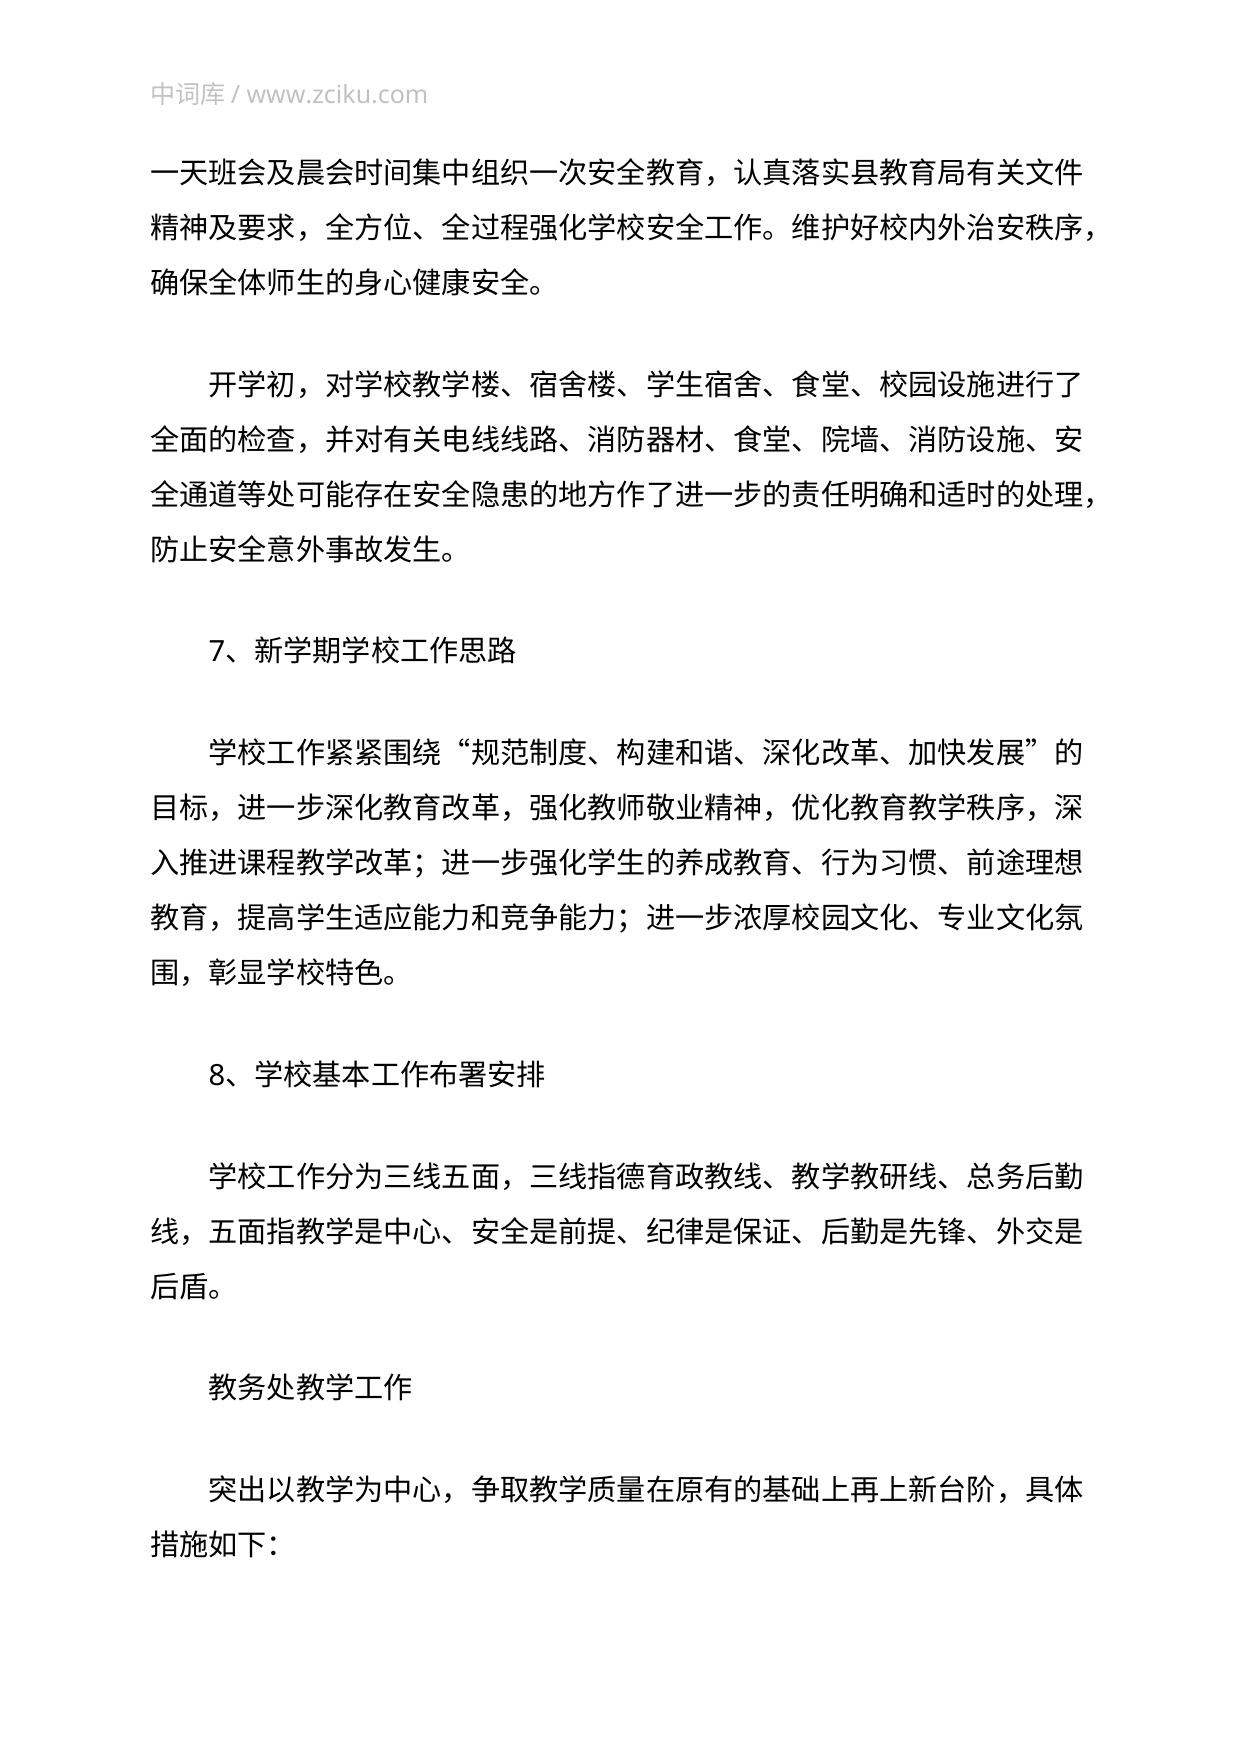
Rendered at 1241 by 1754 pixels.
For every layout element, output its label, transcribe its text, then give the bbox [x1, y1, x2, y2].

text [150, 150, 1090, 302]
text 开学初，对学校教学楼、宿舍楼、学生宿舍、食堂、校园设施进行了全面的检查，并对有关电线线路、消防器材、食堂、院墙、消防设施、安全通道等处可能存在安全隐患的地方作了进一步的责任明确和适时的处理，防止安全意外事故发生。 [150, 362, 1090, 568]
text 8、学校基本工作布署安排 [150, 1051, 1090, 1094]
text 学校工作分为三线五面，三线指德育政教线、教学教研线、总务后勤线，五面指教学是中心、安全是前提、纪律是保证、后勤是先锋、外交是后盾。 [150, 1153, 1090, 1305]
text 教务处教学工作 [150, 1365, 1090, 1407]
text 突出以教学为中心，争取教学质量在原有的基础上再上新台阶，具体措施如下： [150, 1467, 1090, 1564]
text 7、新学期学校工作思路 [150, 628, 1090, 670]
text 学校工作紧紧围绕“规范制度、构建和谐、深化改革、加快发展”的目标，进一步深化教育改革，强化教师敬业精神，优化教育教学秩序，深入推进课程教学改革；进一步强化学生的养成教育、行为习惯、前途理想教育，提高学生适应能力和竞争能力；进一步浓厚校园文化、专业文化氛围，彰显学校特色。 [150, 730, 1090, 992]
